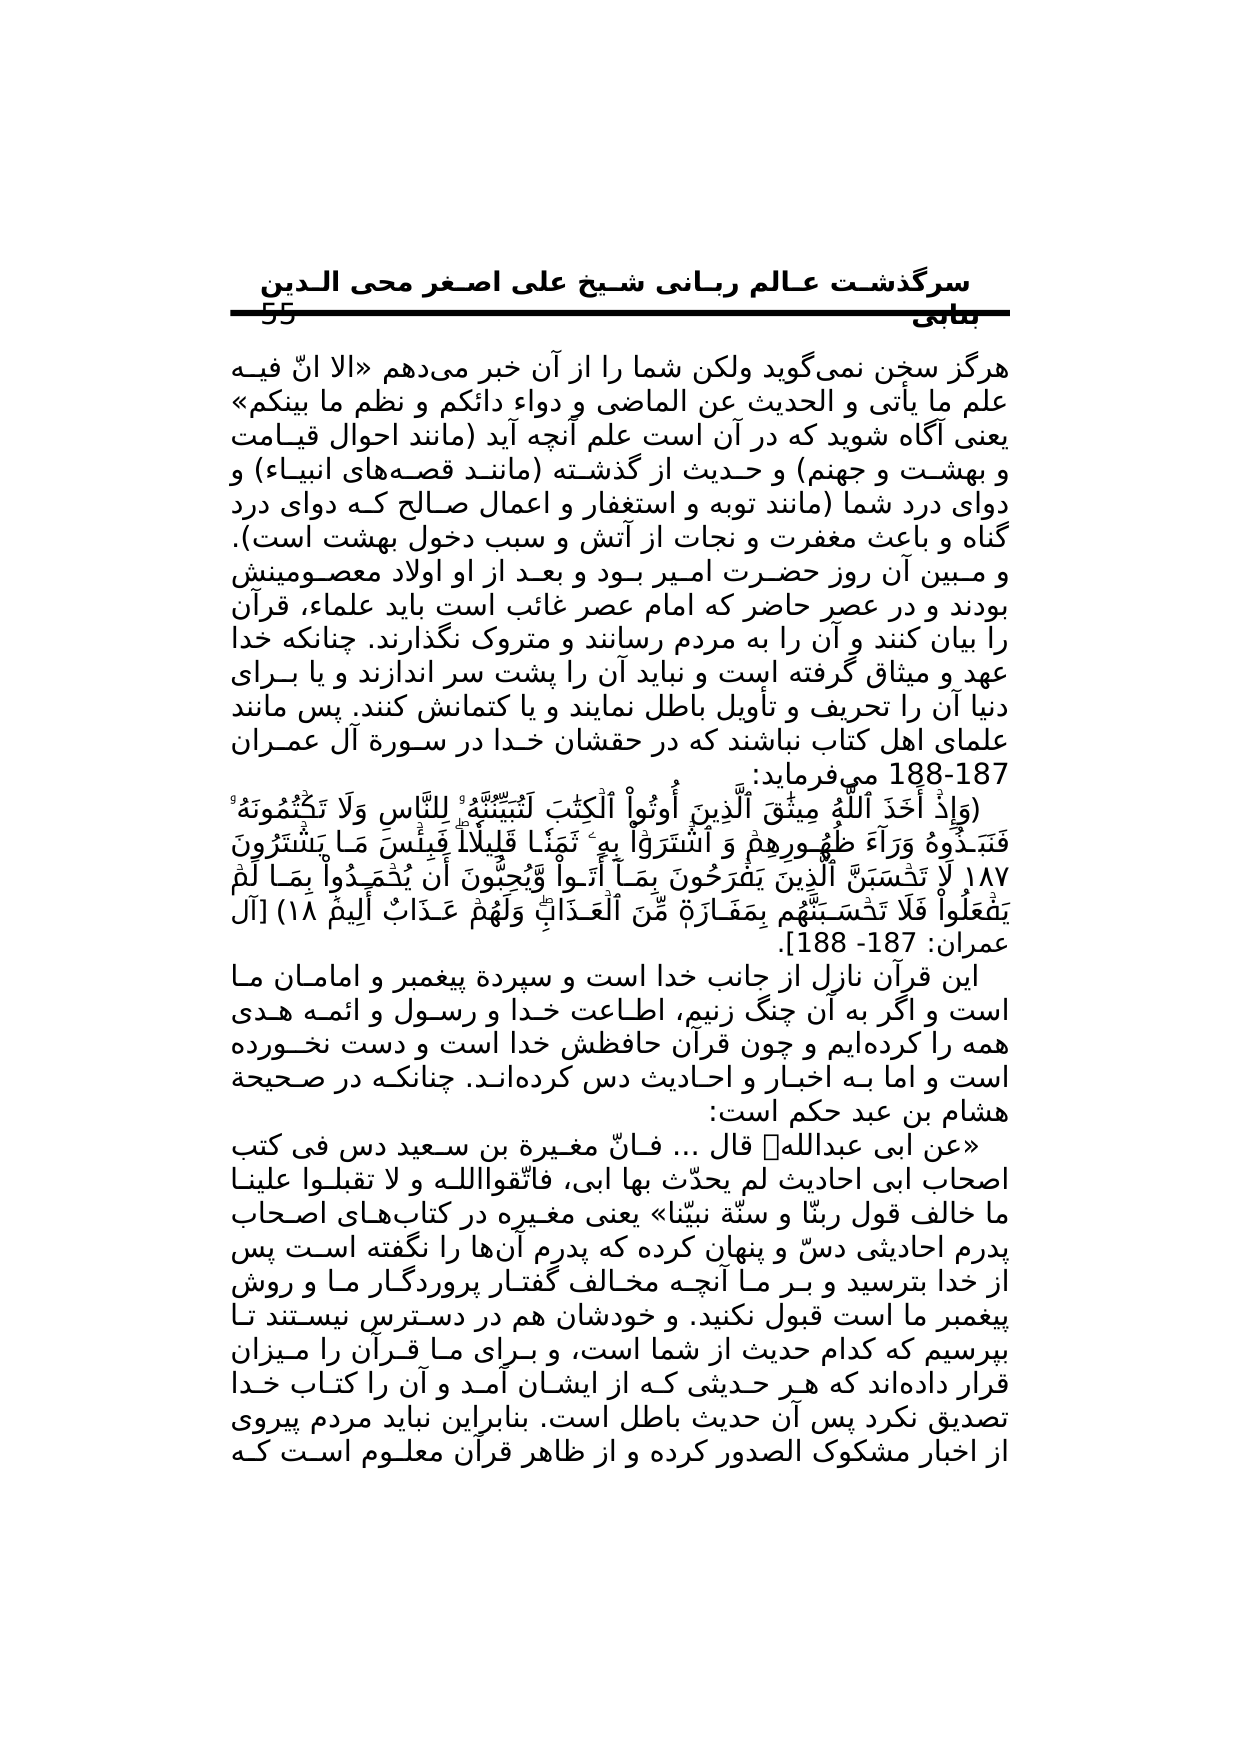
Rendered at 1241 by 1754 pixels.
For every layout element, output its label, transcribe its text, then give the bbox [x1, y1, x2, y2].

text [230, 1129, 1010, 1468]
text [230, 350, 1010, 792]
text ﴿وَإِذۡ أَخَذَ ٱللَّهُ مِيثَٰقَ ٱلَّذِينَ أُوتُواْ ٱلۡكِتَٰبَ لَتُبَيِّنُنَّهُۥ لِلنَّاسِ وَلَا تَكۡتُمُونَهُۥ فَنَبَذُوهُ وَرَآءَ ظُهُورِهِمۡ وَٱشۡتَرَوۡاْ بِهِۦ ثَمَنٗا قَلِيلٗاۖ فَبِئۡسَ مَا يَشۡتَرُونَ ١٨٧ لَا تَحۡسَبَنَّ ٱلَّذِينَ يَفۡرَحُونَ بِمَآ أَتَواْ وَّيُحِبُّونَ أَن يُحۡمَدُواْ بِمَا لَمۡ يَفۡعَلُواْ فَلَا تَحۡسَبَنَّهُم بِمَفَازَةٖ مِّنَ ٱلۡعَذَابِۖ وَلَهُمۡ عَذَابٌ أَلِيمٞ ١٨﴾ [آل عمران: 187- 188]. [230, 792, 1010, 959]
text این قرآن نازل از جانب خدا است و سپردة پیغمبر و امامان ما است و اگر به آن چنگ زنیم، اطاعت خدا و رسول و ائمه هدی همه را کرده‌ایم و چون قرآن حافظش خدا است و دست نخورده است و اما به اخبار و احادیث دس کرده‌اند. چنانکه در صحیحة هشام بن عبد حکم است: [230, 959, 1010, 1129]
